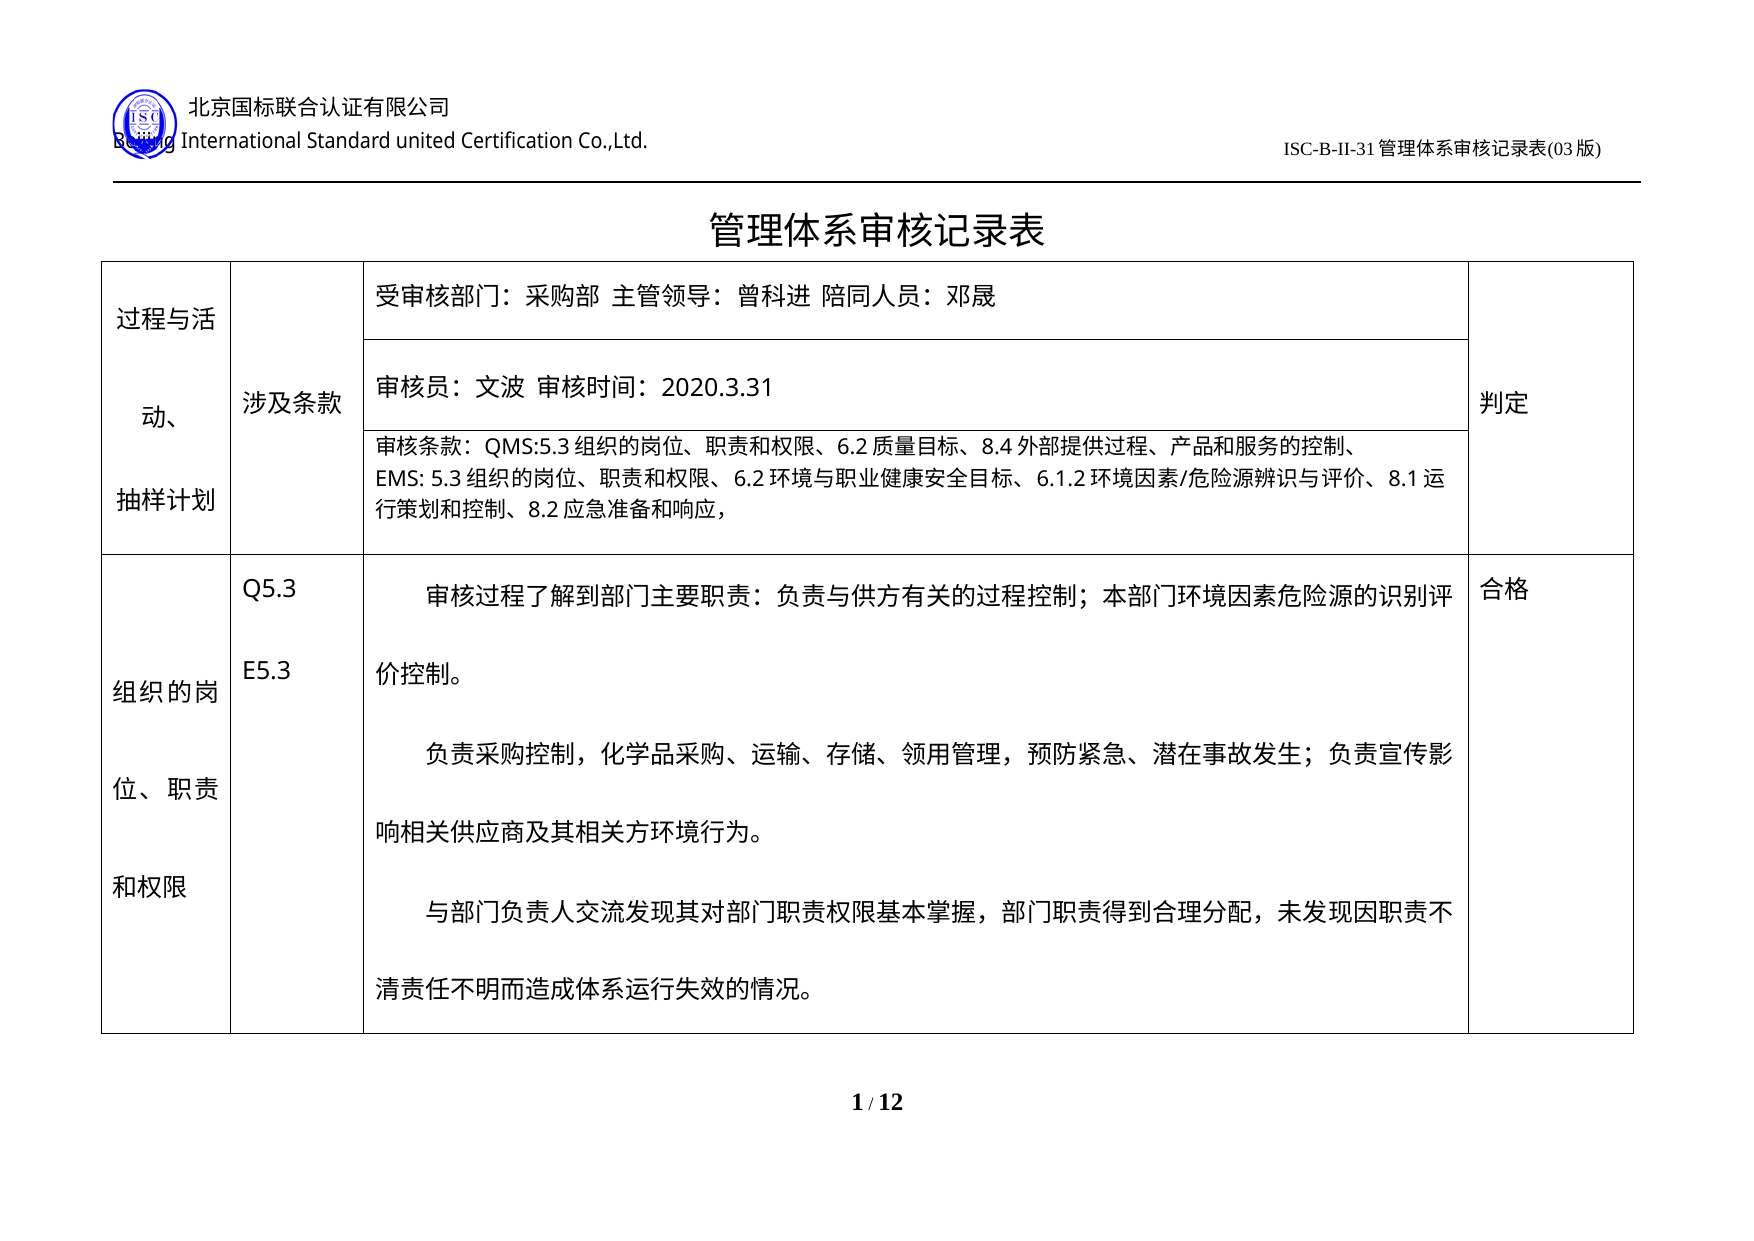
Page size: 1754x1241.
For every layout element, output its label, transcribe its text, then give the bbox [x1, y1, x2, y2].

table_cell 审核员：文波 审核时间：2020.3.31 [364, 340, 1468, 430]
table_cell 审核过程了解到部门主要职责：负责与供方有关的过程控制；本部门环境因素危险源的识别评价控制。 负责采购控制，化学品采购、运输、存储、领用管理，预防紧急、潜在事故发生；负责宣传影响相关供应商及其相关方环境行为。 与部门负责人交流发现其对部门职责权限基本掌握，部门职责得到合理分配，未发现因职责不清责任不明而造成体系运行失效的情况。 [364, 555, 1468, 1033]
table_header 过程与活动、 抽样计划 [102, 262, 230, 554]
text 管理体系审核记录表 [112, 196, 1641, 261]
table_cell Q5.3 E5.3 [231, 555, 363, 1033]
table_cell 组织的岗位、职责和权限 [102, 555, 230, 1033]
picture [112, 89, 180, 158]
table_header 涉及条款 [231, 262, 363, 554]
table_header 判定 [1469, 262, 1633, 554]
table_cell 合格 [1469, 555, 1633, 1033]
table_cell 审核条款：QMS:5.3组织的岗位、职责和权限、6.2质量目标、8.4外部提供过程、产品和服务的控制、 EMS: 5.3组织的岗位、职责和权限、6.2环境与职业健康安全目标、6.1.2环境因素/危险源辨识与评价、8.1运行策划和控制、8.2应急准备和响应， [364, 431, 1468, 554]
table_header 受审核部门：采购部 主管领导：曾科进 陪同人员：邓晟 [364, 262, 1468, 339]
